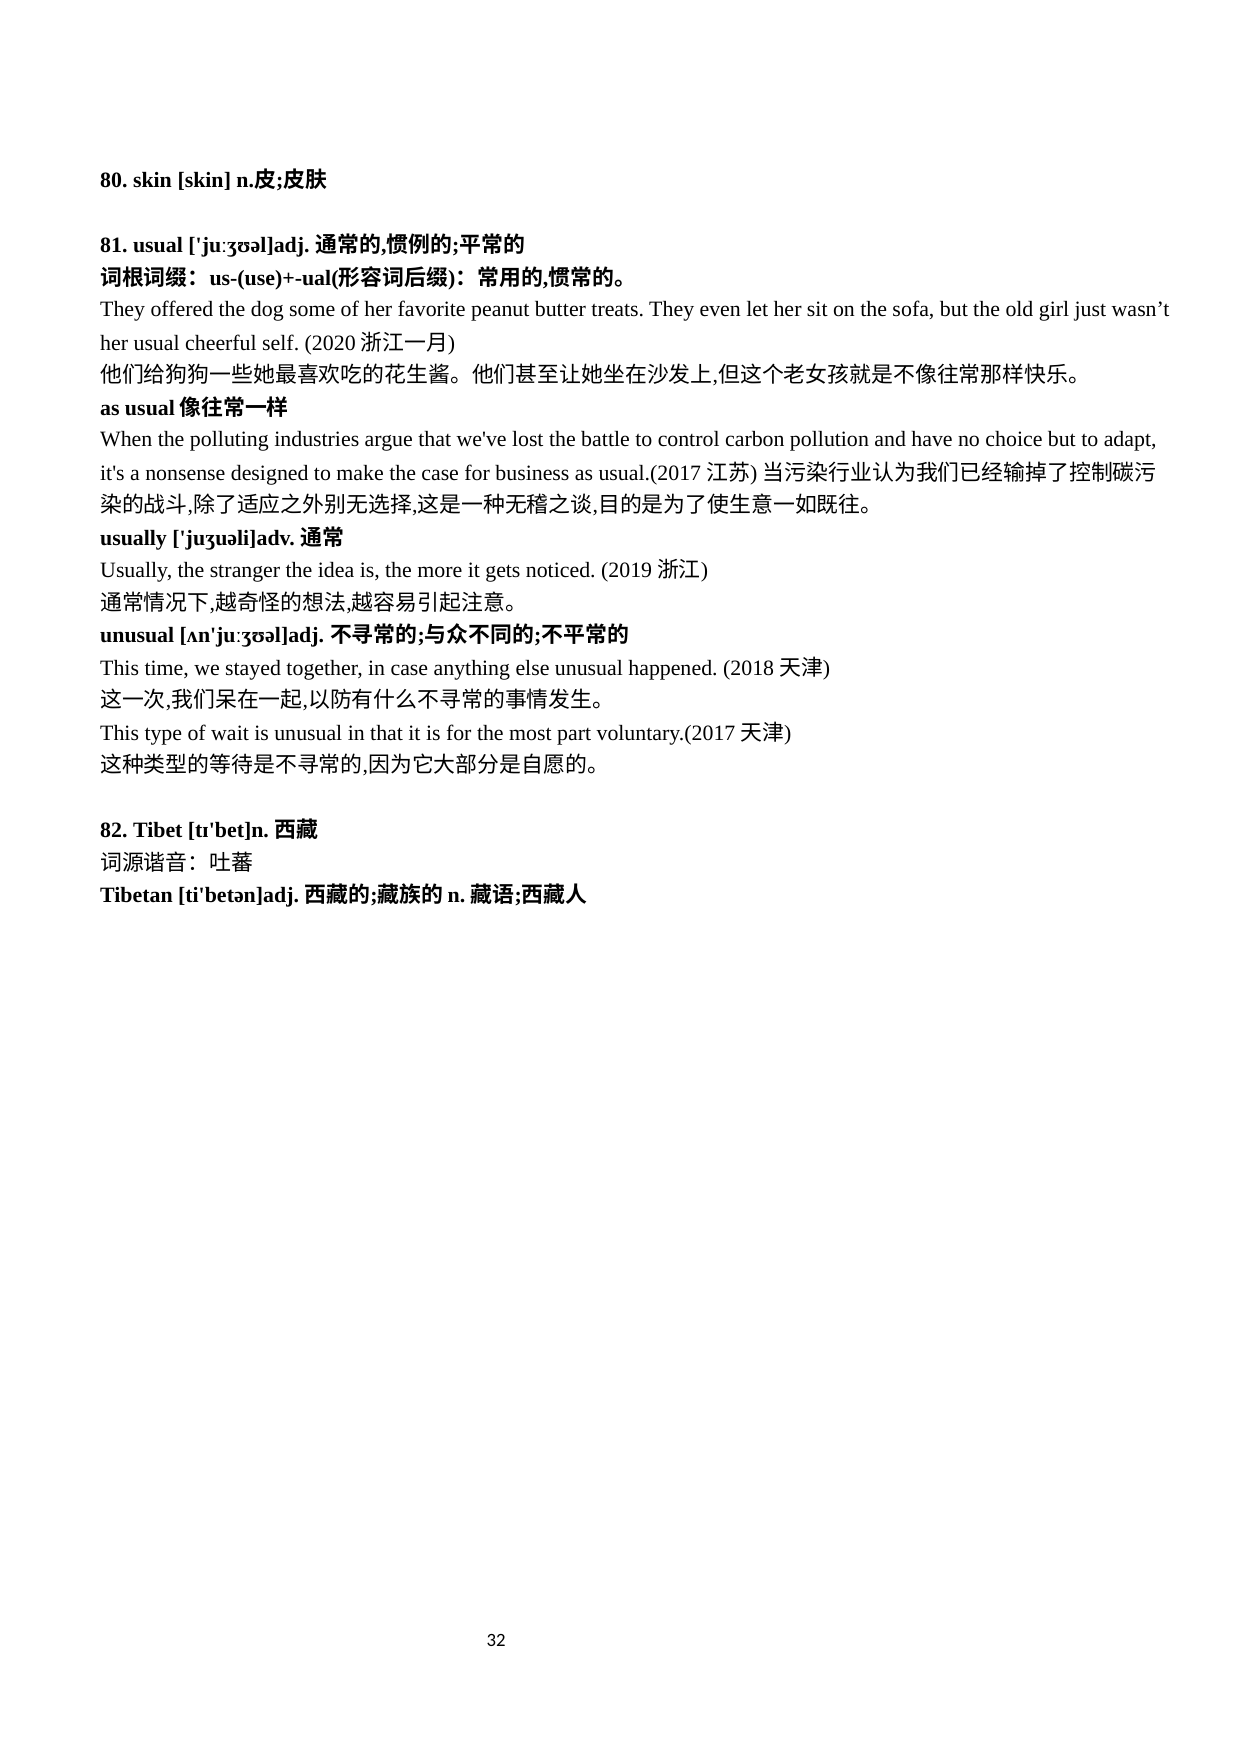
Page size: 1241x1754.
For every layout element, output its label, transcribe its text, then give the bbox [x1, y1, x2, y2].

text 通常情况下,越奇怪的想法,越容易引起注意。 [100, 584, 1173, 617]
text 词源谐音：吐蕃 [100, 844, 1173, 877]
list usual ['juːʒʊəl]adj. 通常的,惯例的;平常的 [100, 227, 1173, 259]
text as usual像往常一样 [100, 389, 1173, 422]
text This type of wait is unusual in that it is for the most part voluntary.(2017天津) [100, 714, 1173, 747]
text Usually, the stranger the idea is, the more it gets noticed. (2019浙江) [100, 552, 1173, 584]
text Tibetan [ti'betən]adj. 西藏的;藏族的n. 藏语;西藏人 [100, 877, 1173, 909]
text This time, we stayed together, in case anything else unusual happened. (2018天津) [100, 649, 1173, 682]
list skin [skin] n.皮;皮肤 [100, 162, 1173, 194]
text 词根词缀：us-(use)+-ual(形容词后缀)：常用的,惯常的。 [100, 259, 1173, 292]
text They offered the dog some of her favorite peanut butter treats. They even let her sit on the sofa, but the old girl just wasn’t her usual cheerful self. (2020浙江一月) [100, 292, 1173, 357]
text 他们给狗狗一些她最喜欢吃的花生酱。他们甚至让她坐在沙发上,但这个老女孩就是不像往常那样快乐。 [100, 357, 1173, 389]
text 这种类型的等待是不寻常的,因为它大部分是自愿的。 [100, 747, 1173, 779]
text 这一次,我们呆在一起,以防有什么不寻常的事情发生。 [100, 682, 1173, 714]
text usually ['juʒuəli]adv. 通常 [100, 519, 1173, 552]
text When the polluting industries argue that we've lost the battle to control carbon pollution and have no choice but to adapt, it's a nonsense designed to make the case for business as usual.(2017江苏) 当污染行业认为我们已经输掉了控制碳污染的战斗,除了适应之外别无选择,这是一种无稽之谈,目的是为了使生意一如既往。 [100, 422, 1173, 519]
list Tibet [tɪ'bet]n. 西藏 [100, 812, 1173, 844]
text unusual [ʌn'juːʒʊəl]adj. 不寻常的;与众不同的;不平常的 [100, 617, 1173, 649]
